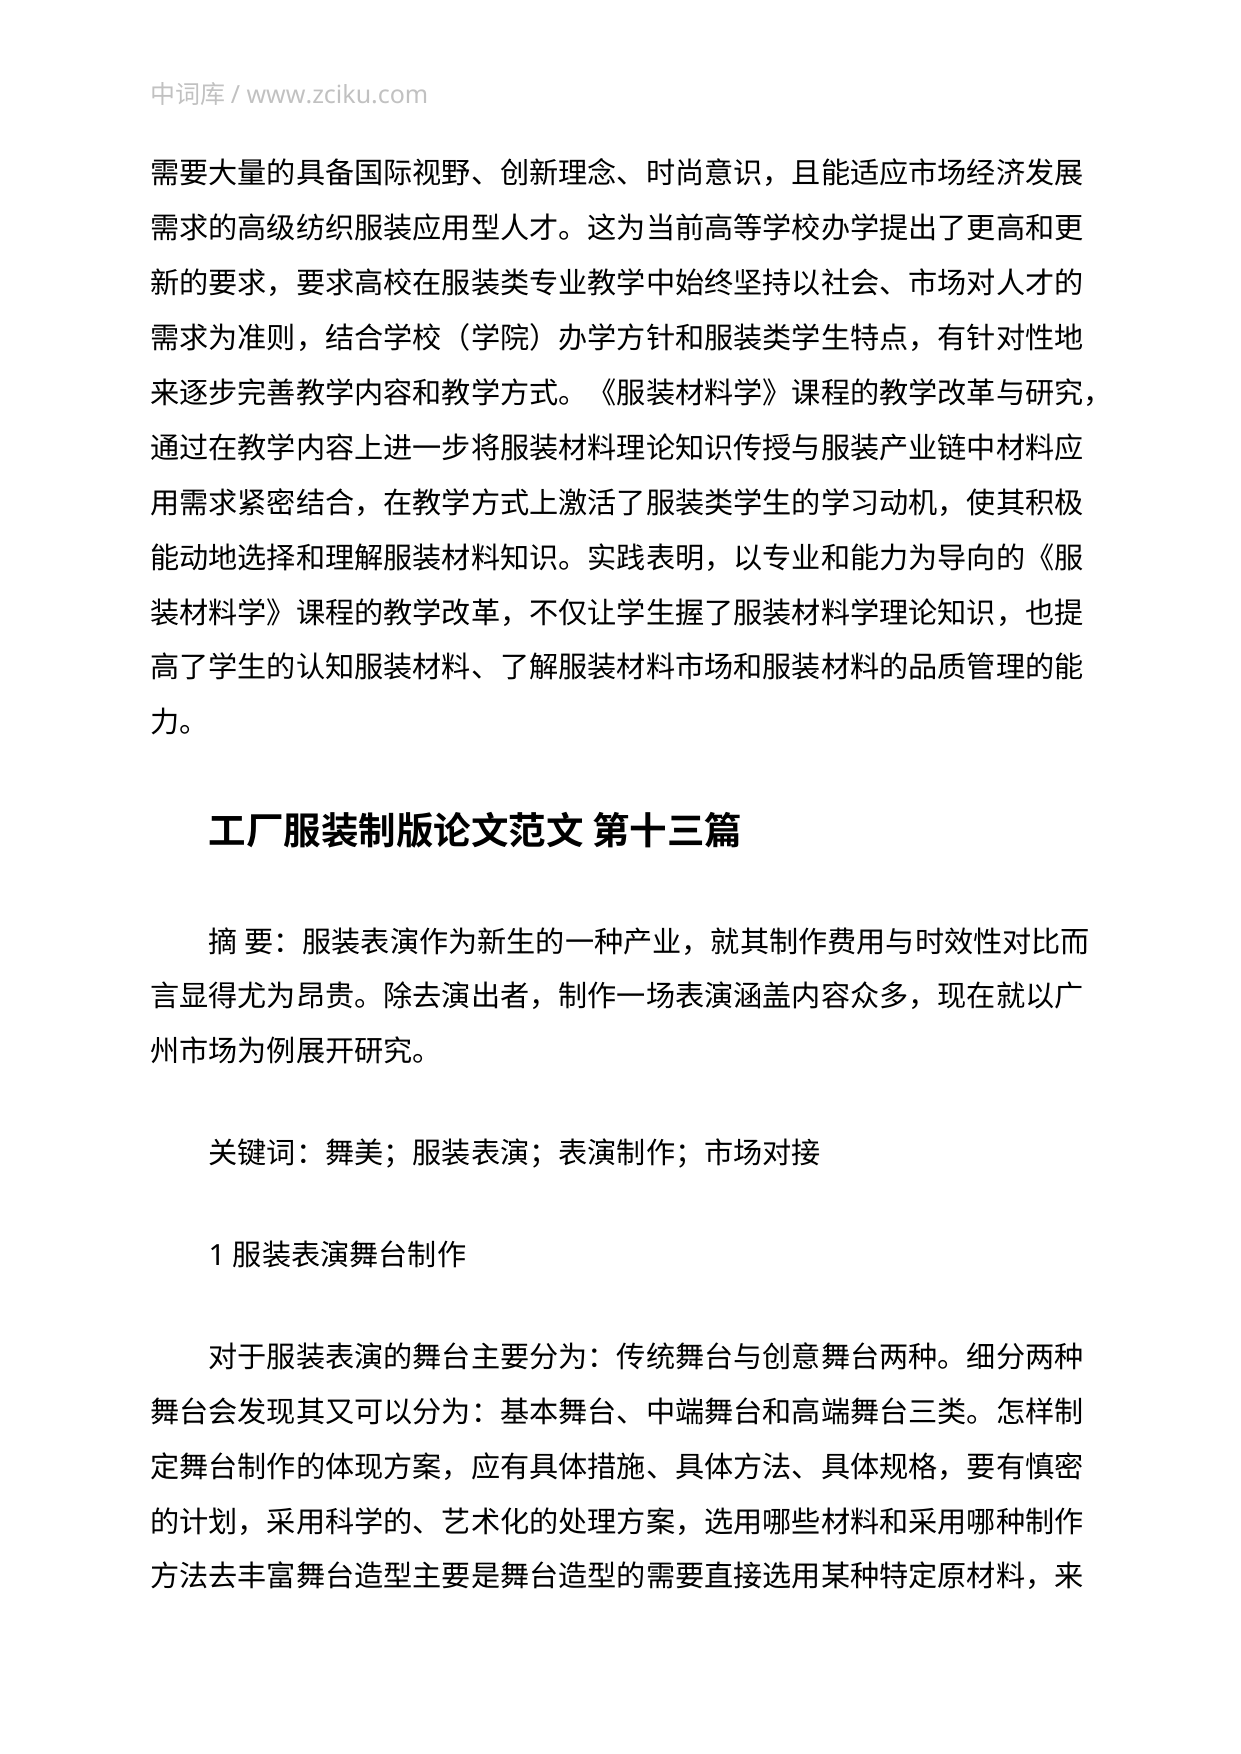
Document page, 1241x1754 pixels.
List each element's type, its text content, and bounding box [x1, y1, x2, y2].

text 关键词：舞美；服装表演；表演制作；市场对接 [150, 1130, 1090, 1172]
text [150, 150, 1090, 741]
text 工厂服装制版论文范文 第十三篇 [150, 801, 1090, 855]
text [150, 1333, 1090, 1595]
text 摘 要：服装表演作为新生的一种产业，就其制作费用与时效性对比而言显得尤为昂贵。除去演出者，制作一场表演涵盖内容众多，现在就以广州市场为例展开研究。 [150, 918, 1090, 1070]
text 1 服装表演舞台制作 [150, 1231, 1090, 1274]
